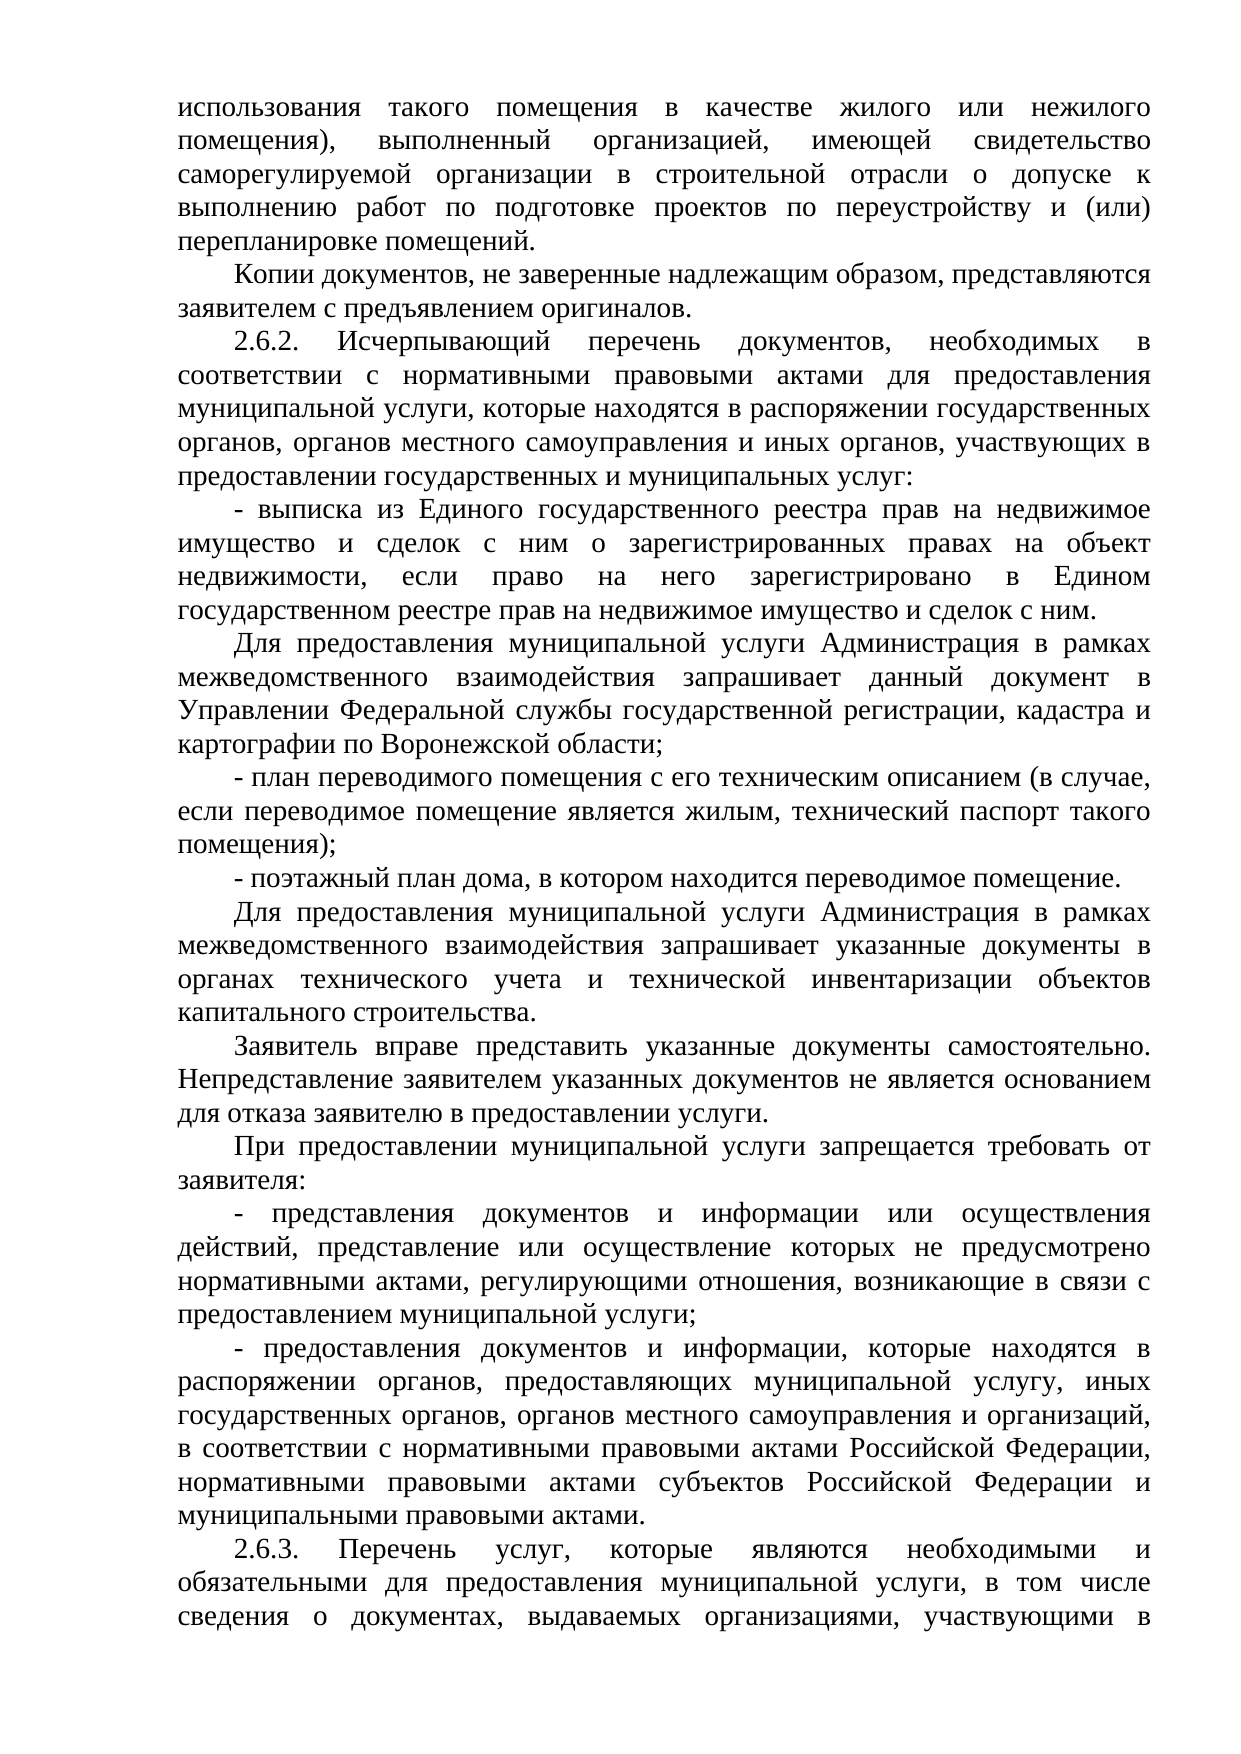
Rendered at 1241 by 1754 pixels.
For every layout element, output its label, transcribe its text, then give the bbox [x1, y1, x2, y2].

text - план переводимого помещения с его техническим описанием (в случае, если переводимое помещение является жилым, технический паспорт такого помещения); [177, 759, 1152, 860]
text Копии документов, не заверенные надлежащим образом, представляются заявителем с предъявлением оригиналов. [177, 256, 1152, 323]
text При предоставлении муниципальной услуги запрещается требовать от заявителя: [177, 1128, 1152, 1196]
text Для предоставления муниципальной услуги Администрация в рамках межведомственного взаимодействия запрашивает указанные документы в органах технического учета и технической инвентаризации объектов капитального строительства. [177, 894, 1152, 1028]
text Для предоставления муниципальной услуги Администрация в рамках межведомственного взаимодействия запрашивает данный документ в Управлении Федеральной службы государственной регистрации, кадастра и картографии по Воронежской области; [177, 625, 1152, 759]
text - поэтажный план дома, в котором находится переводимое помещение. [177, 860, 1152, 894]
text - представления документов и информации или осуществления действий, представление или осуществление которых не предусмотрено нормативными актами, регулирующими отношения, возникающие в связи с предоставлением муниципальной услуги; [177, 1196, 1152, 1330]
text - выписка из Единого государственного реестра прав на недвижимое имущество и сделок с ним о зарегистрированных правах на объект недвижимости, если право на него зарегистрировано в Едином государственном реестре прав на недвижимое имущество и сделок с ним. [177, 491, 1152, 625]
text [177, 1531, 1152, 1632]
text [177, 89, 1152, 256]
text Заявитель вправе представить указанные документы самостоятельно. Непредставление заявителем указанных документов не является основанием для отказа заявителю в предоставлении услуги. [177, 1028, 1152, 1128]
text 2.6.2. Исчерпывающий перечень документов, необходимых в соответствии с нормативными правовыми актами для предоставления муниципальной услуги, которые находятся в распоряжении государственных органов, органов местного самоуправления и иных органов, участвующих в предоставлении государственных и муниципальных услуг: [177, 323, 1152, 491]
text - предоставления документов и информации, которые находятся в распоряжении органов, предоставляющих муниципальной услугу, иных государственных органов, органов местного самоуправления и организаций, в соответствии с нормативными правовыми актами Российской Федерации, нормативными правовыми актами субъектов Российской Федерации и муниципальными правовыми актами. [177, 1330, 1152, 1531]
